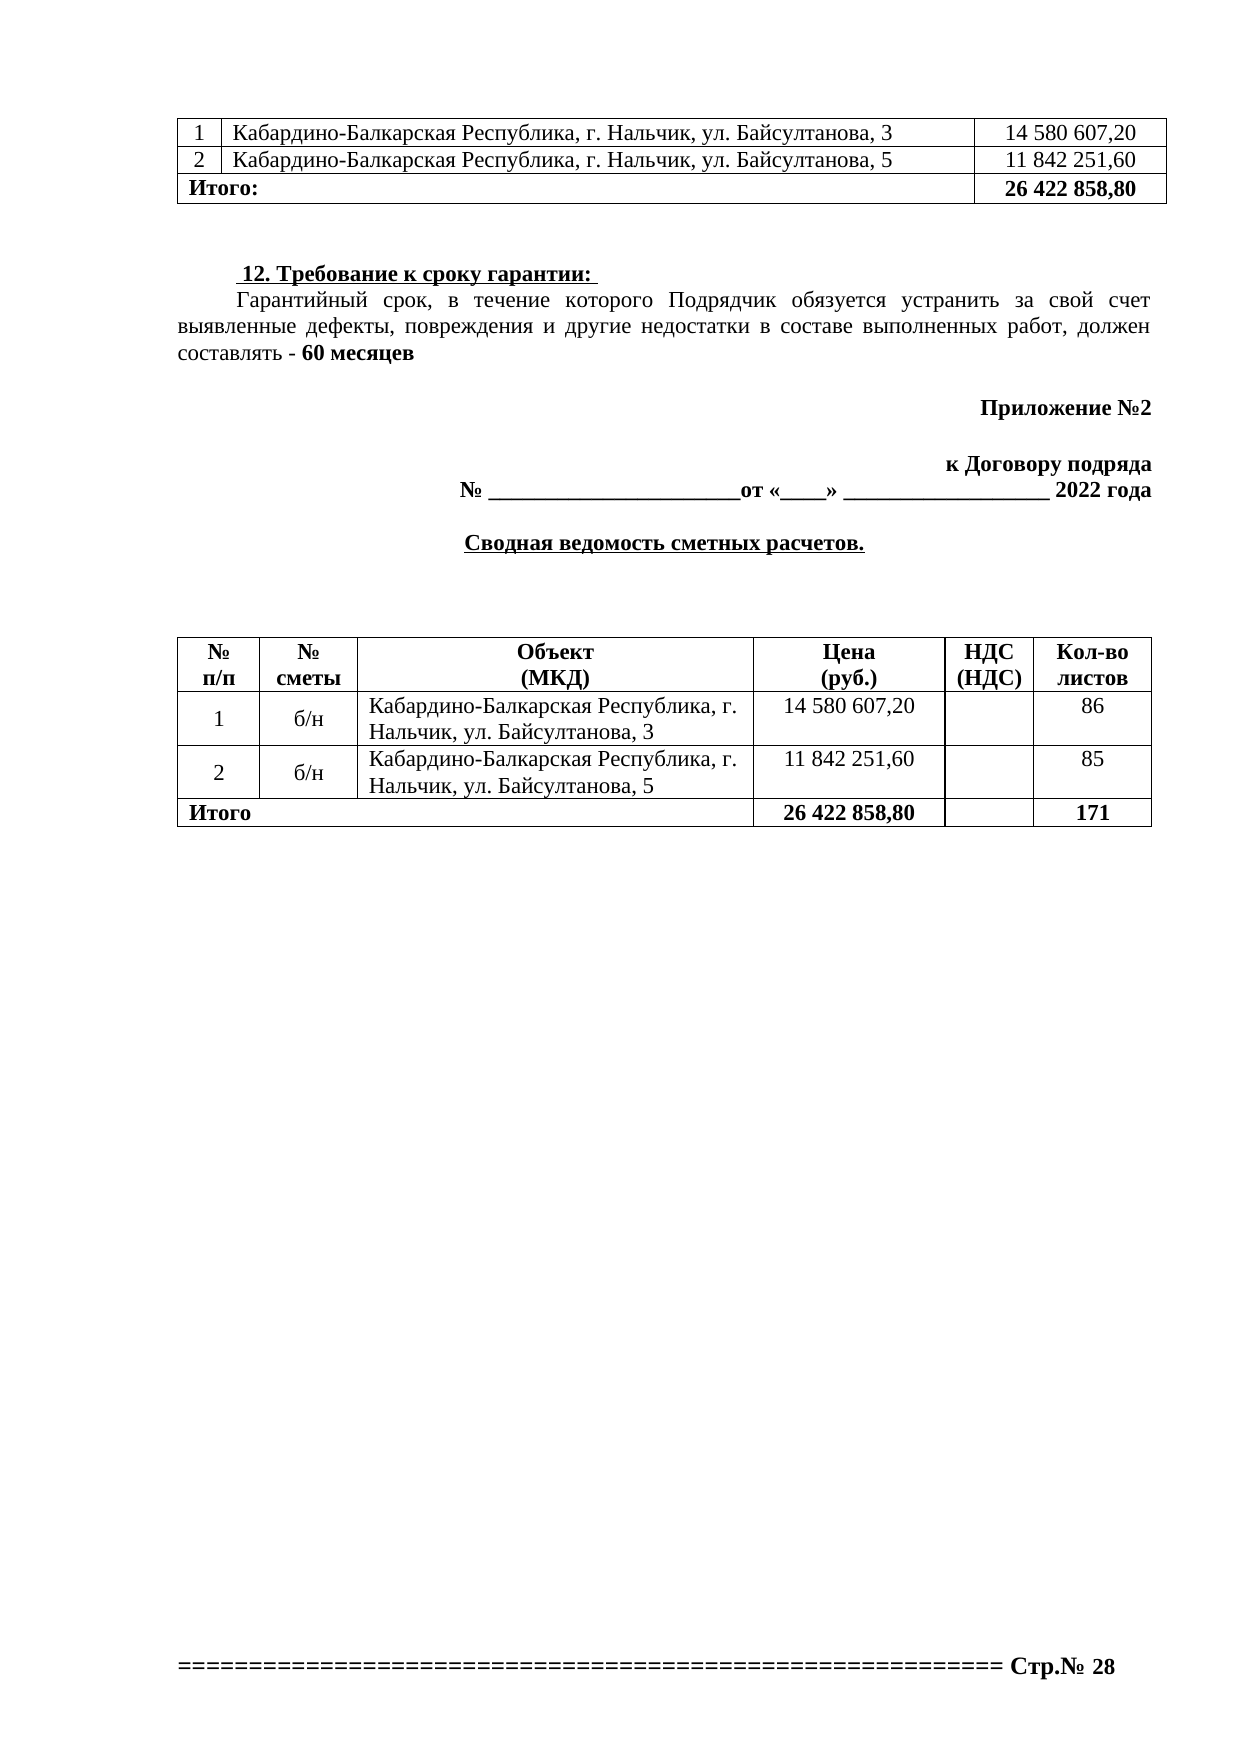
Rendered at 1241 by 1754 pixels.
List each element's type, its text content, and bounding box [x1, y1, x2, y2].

table_header Кол-во листов [1034, 638, 1151, 691]
table_cell 14 580 607,20 [754, 692, 944, 744]
table_cell 11 842 251,60 [754, 746, 944, 798]
table_cell б/н [260, 692, 357, 744]
table_cell [946, 746, 1033, 798]
table_cell Кабардино-Балкарская Республика, г. Нальчик, ул. Байсултанова, 5 [358, 746, 753, 798]
table_cell Кабардино-Балкарская Республика, г. Нальчик, ул. Байсултанова, 3 [358, 692, 753, 744]
text № ______________________от «____» __________________ 2022 года [177, 476, 1152, 502]
table_header Цена (руб.) [754, 638, 944, 691]
table_cell Итого: [178, 174, 974, 203]
table_cell б/н [260, 746, 357, 798]
table_cell 171 [1034, 799, 1151, 826]
text 12. Требование к сроку гарантии: [177, 259, 1152, 286]
table_header НДС (НДС) [946, 638, 1033, 691]
subtitle Приложение №2 [177, 394, 1152, 421]
table_cell 26 422 858,80 [975, 174, 1166, 203]
table_cell 2 [178, 746, 259, 798]
table_cell 26 422 858,80 [754, 799, 944, 826]
table_header № сметы [260, 638, 357, 691]
table_header № п/п [178, 638, 259, 691]
table_cell 14 580 607,20 [975, 119, 1166, 146]
table_cell Кабардино-Балкарская Республика, г. Нальчик, ул. Байсултанова, 5 [222, 147, 974, 173]
table_cell 86 [1034, 692, 1151, 744]
text Сводная ведомость сметных расчетов. [177, 529, 1152, 555]
table_cell 85 [1034, 746, 1151, 798]
table_cell 2 [178, 147, 221, 173]
table_header Объект (МКД) [358, 638, 753, 691]
table_cell [946, 692, 1033, 744]
table_cell [946, 799, 1033, 826]
table_cell Итого [178, 799, 753, 826]
text Гарантийный срок, в течение которого Подрядчик обязуется устранить за свой счет выявленные дефекты, повреждения и другие недостатки в составе выполненных работ, должен составлять - 60 месяцев [177, 286, 1152, 365]
table_cell 11 842 251,60 [975, 147, 1166, 173]
table_cell Кабардино-Балкарская Республика, г. Нальчик, ул. Байсултанова, 3 [222, 119, 974, 146]
table_cell 1 [178, 119, 221, 146]
text к Договору подряда [177, 450, 1152, 476]
table_cell 1 [178, 692, 259, 744]
